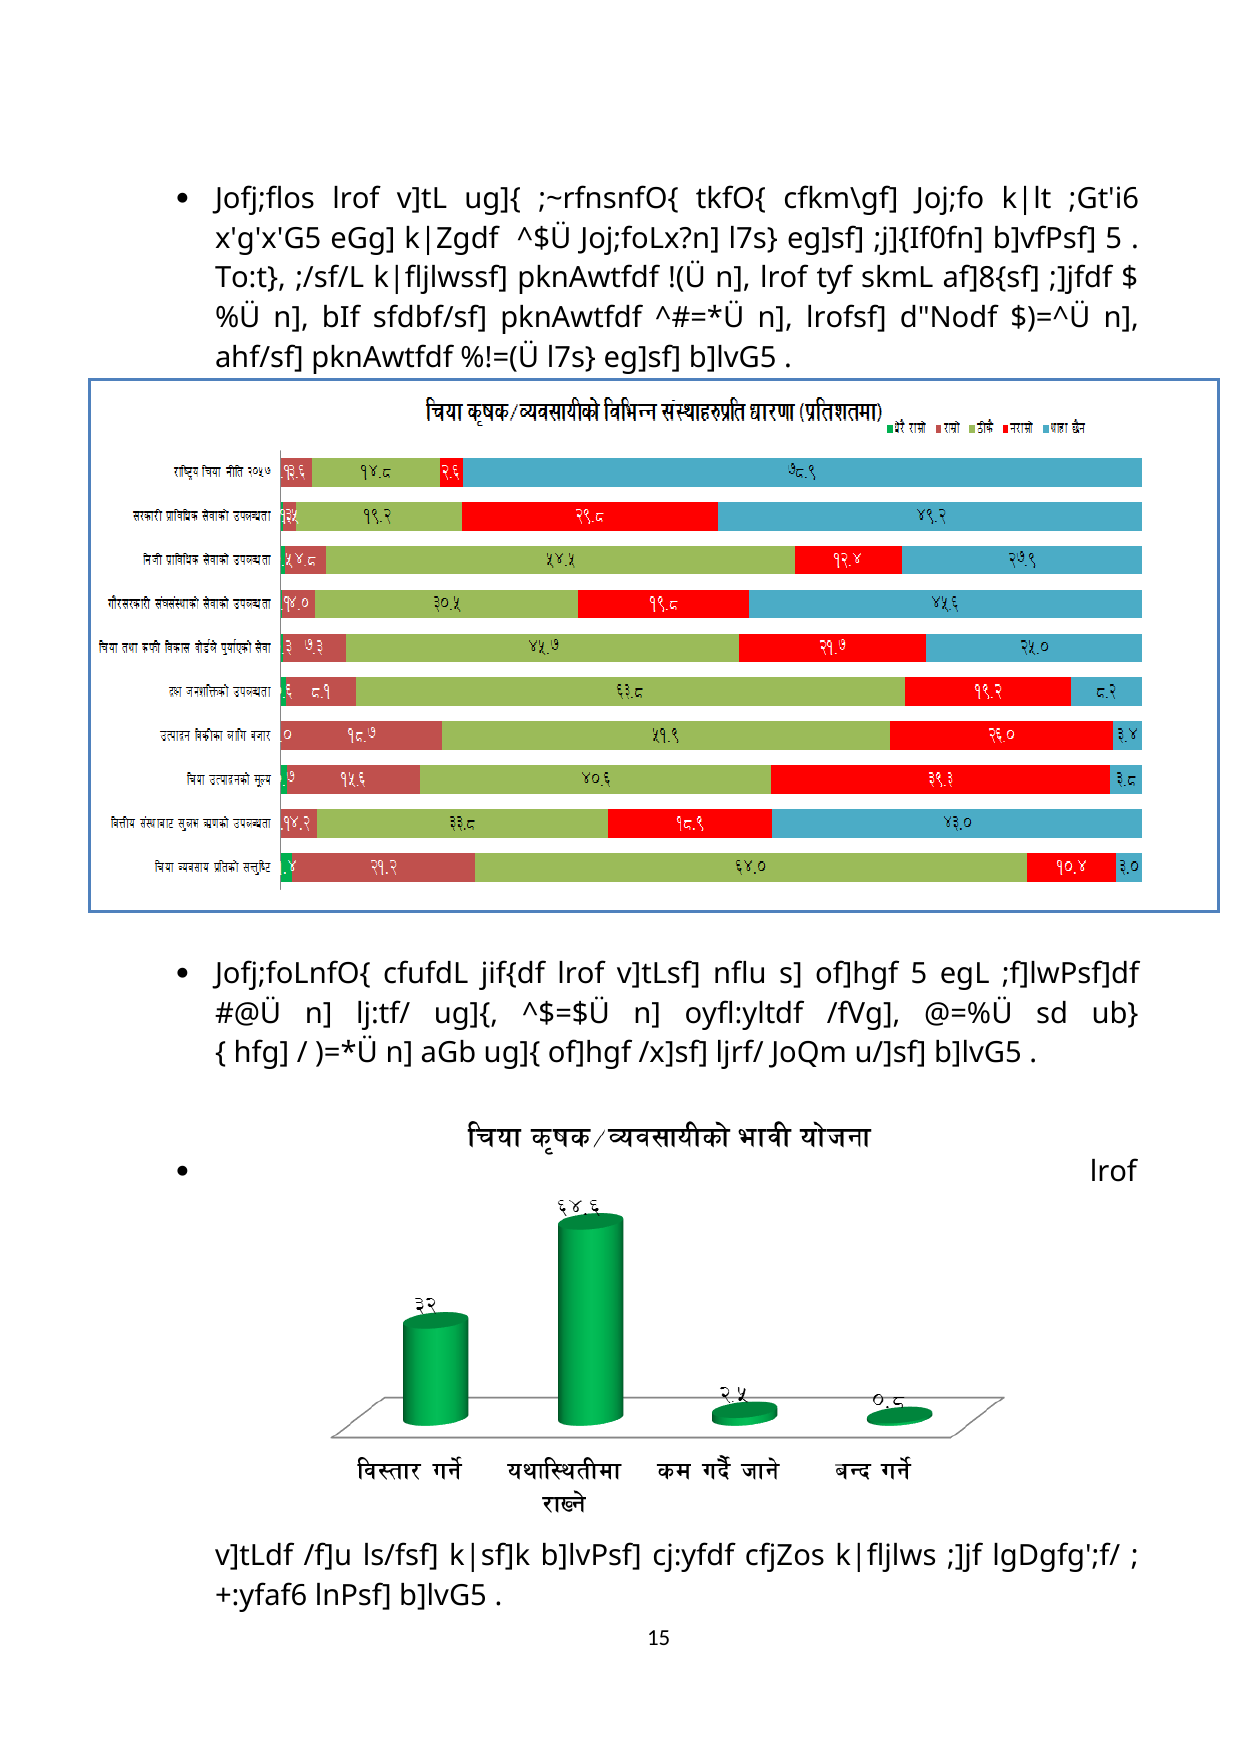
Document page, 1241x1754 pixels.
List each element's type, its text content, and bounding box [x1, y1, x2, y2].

list Jofj;foLnfO{ cfufdL jif{df lrof v]tLsf] nflu s] of]hgf 5 egL ;f]lwPsf]df #@Ü n] lj:tf/ ug]{, ^$=$Ü n] oyfl:yltdf /fVg], @=%Ü sd ub}{ hfg] / )=*Ü n] aGb ug]{ of]hgf /x]sf] ljrf/ JoQm u/]sf] b]lvG5 . [177, 952, 1140, 1071]
list Jofj;flos lrof v]tL ug]{ ;~rfnsnfO{ tkfO{ cfkm\gf] Joj;fo k|lt ;Gt'i6 x'g'x'G5 eGg] k|Zgdf ^$Ü Joj;foLx?n] l7s} eg]sf] ;j]{If0fn] b]vfPsf] 5 . To:t}, ;/sf/L k|fljlwssf] pknAwtfdf !(Ü n], lrof tyf skmL af]8{sf] ;]jfdf $%Ü n], bIf sfdbf/sf] pknAwtfdf ^#=*Ü n], lrofsf] d"Nodf $)=^Ü n], ahf/sf] pknAwtfdf %!=(Ü l7s} eg]sf] b]lvG5 . [177, 177, 1140, 376]
picture [91, 381, 1217, 910]
picture [266, 1102, 1071, 1535]
